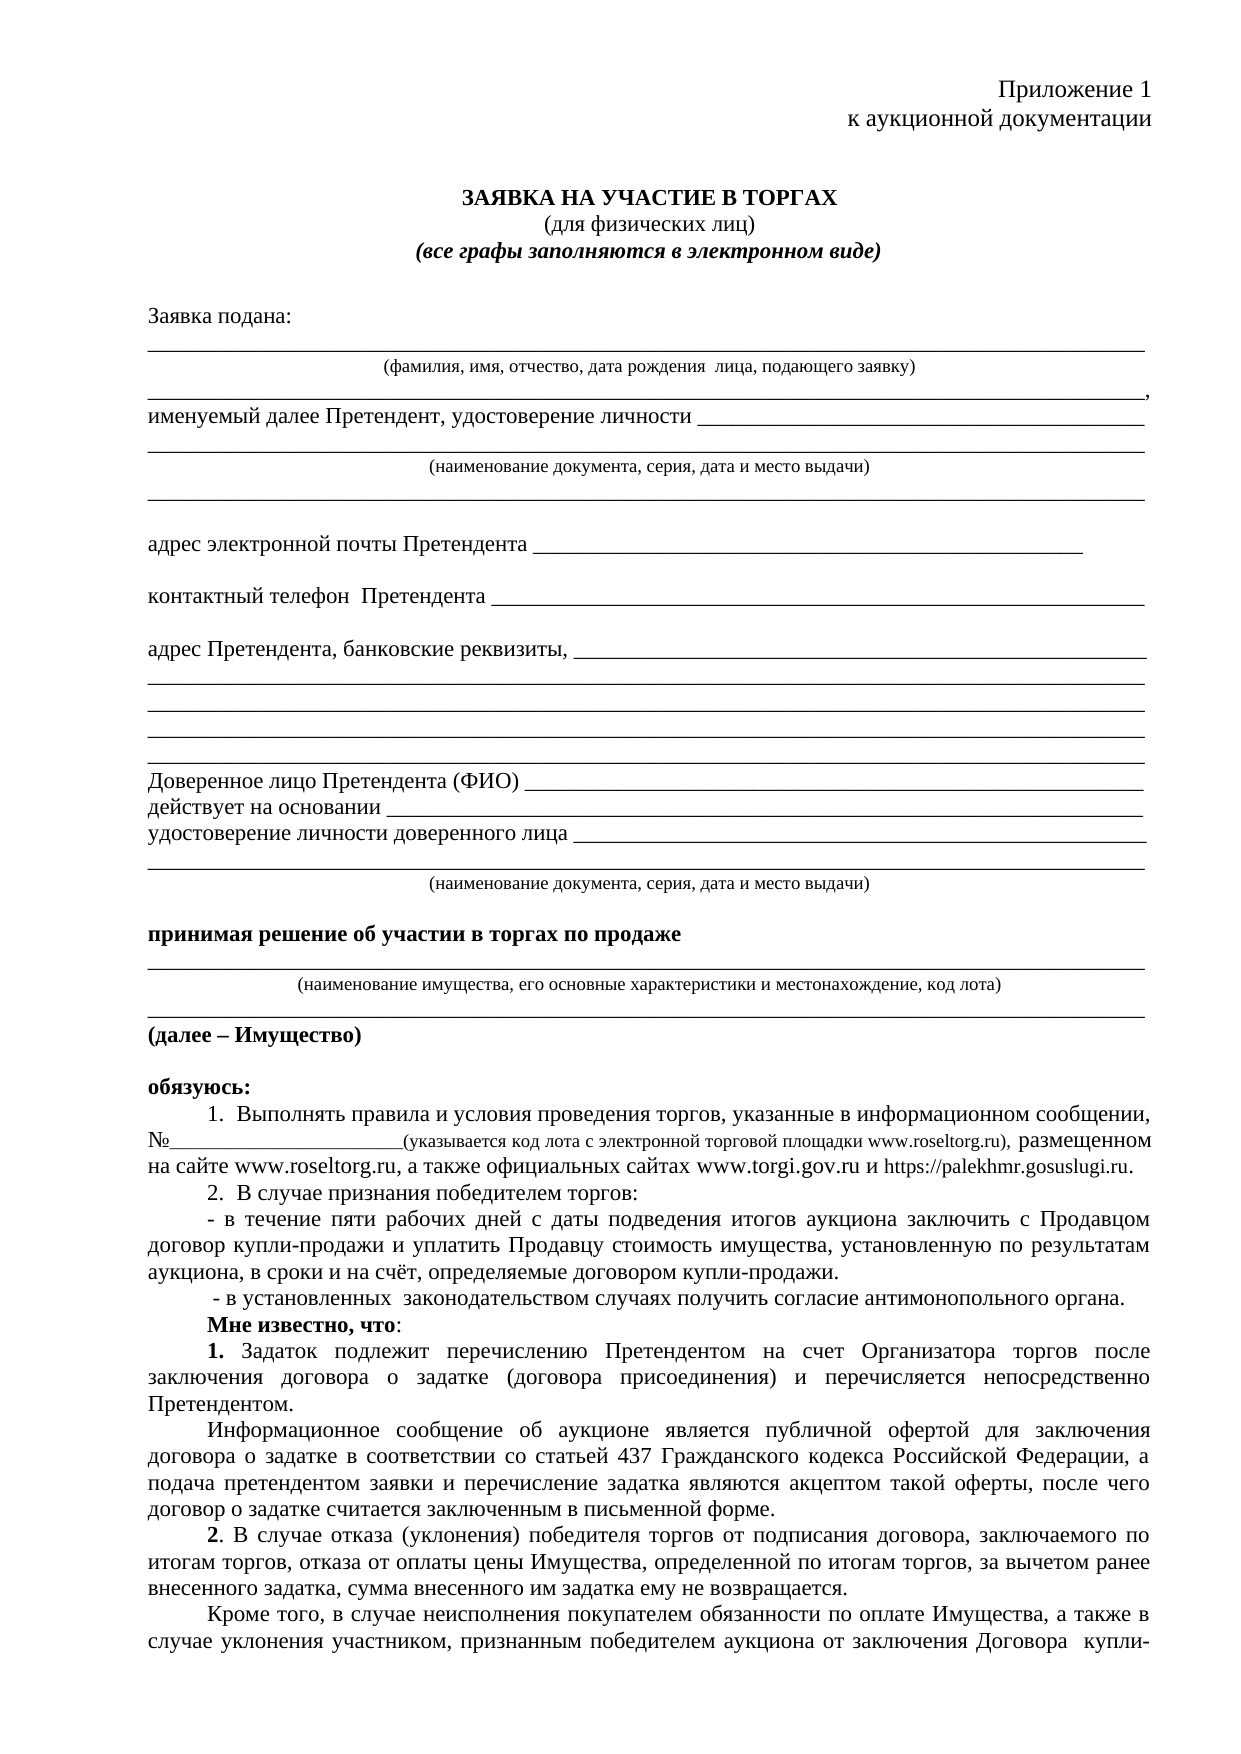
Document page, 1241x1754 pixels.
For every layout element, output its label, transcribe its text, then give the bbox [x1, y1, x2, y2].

text (наименование документа, серия, дата и место выдачи) [148, 455, 1152, 477]
text действует на основании __________________________________________________________________ [148, 793, 1152, 819]
text - в течение пяти рабочих дней с даты подведения итогов аукциона заключить с Продавцом договор купли-продажи и уплатить Продавцу стоимость имущества, установленную по результатам аукциона, в сроки и на счёт, определяемые договором купли-продажи. [148, 1205, 1152, 1284]
list В случае признания победителем торгов: [148, 1179, 1152, 1205]
text Мне известно, что: [148, 1311, 1152, 1337]
text обязуюсь: [148, 1073, 1152, 1100]
text ЗАЯВКА НА УЧАСТИЕ В ТОРГАХ [148, 184, 1152, 210]
text к аукционной документации [89, 103, 1152, 131]
text (для физических лиц) [148, 210, 1152, 237]
list Выполнять правила и условия проведения торгов, указанные в информационном сообщении, №____________________________(указывается код лота с электронной торговой площадки www.roseltorg.ru), размещенном на сайте www.roseltorg.ru, а также официальных сайтах www.torgi.gov.ru и https://palekhmr.gosuslugi.ru. [148, 1100, 1152, 1179]
text (далее – Имущество) [148, 1021, 1152, 1047]
text Информационное сообщение об аукционе является публичной офертой для заключения договора о задатке в соответствии со статьей 437 Гражданского кодекса Российской Федерации, а подача претендентом заявки и перечисление задатка являются акцептом такой оферты, после чего договор о задатке считается заключенным в письменной форме. [148, 1416, 1152, 1521]
text принимая решение об участии в торгах по продаже _______________________________________________________________________________________ [148, 920, 1152, 973]
text (наименование документа, серия, дата и место выдачи) [148, 872, 1152, 894]
text адрес Претендента, банковские реквизиты, __________________________________________________ _______________________________________________________________________________________ [148, 635, 1152, 688]
text 2. В случае отказа (уклонения) победителя торгов от подписания договора, заключаемого по итогам торгов, отказа от оплаты цены Имущества, определенной по итогам торгов, за вычетом ранее внесенного задатка, сумма внесенного им задатка ему не возвращается. [148, 1521, 1152, 1601]
text - в установленных законодательством случаях получить согласие антимонопольного органа. [148, 1284, 1152, 1311]
text удостоверение личности доверенного лица __________________________________________________ _______________________________________________________________________________________ [148, 819, 1152, 872]
text Приложение 1 [89, 74, 1152, 103]
text _______________________________________________________________________________________ [148, 994, 1152, 1021]
text _______________________________________________________________________________________ [148, 328, 1152, 355]
text Заявка подана: [148, 302, 1152, 328]
text Доверенное лицо Претендента (ФИО) ______________________________________________________ [148, 767, 1152, 793]
text (все графы заполняются в электронном виде) [148, 237, 1152, 263]
text адрес электронной почты Претендента ________________________________________________ [148, 529, 1152, 556]
text _______________________________________________________________________________________ [148, 740, 1152, 767]
text _______________________________________________________________________________________ [148, 477, 1152, 503]
text (фамилия, имя, отчество, дата рождения лица, подающего заявку) [148, 355, 1152, 376]
text контактный телефон Претендента _________________________________________________________ [148, 582, 1152, 609]
text _______________________________________________________________________________________ [148, 688, 1152, 714]
text _______________________________________________________________________________________ [148, 714, 1152, 740]
text 1. Задаток подлежит перечислению Претендентом на счет Организатора торгов после заключения договора о задатке (договора присоединения) и перечисляется непосредственно Претендентом. [148, 1337, 1152, 1416]
text именуемый далее Претендент, удостоверение личности _______________________________________ _______________________________________________________________________________________ [148, 403, 1152, 455]
text (наименование имущества, его основные характеристики и местонахождение, код лота) [148, 973, 1152, 994]
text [148, 1601, 1152, 1653]
text _______________________________________________________________________________________, [148, 376, 1152, 403]
